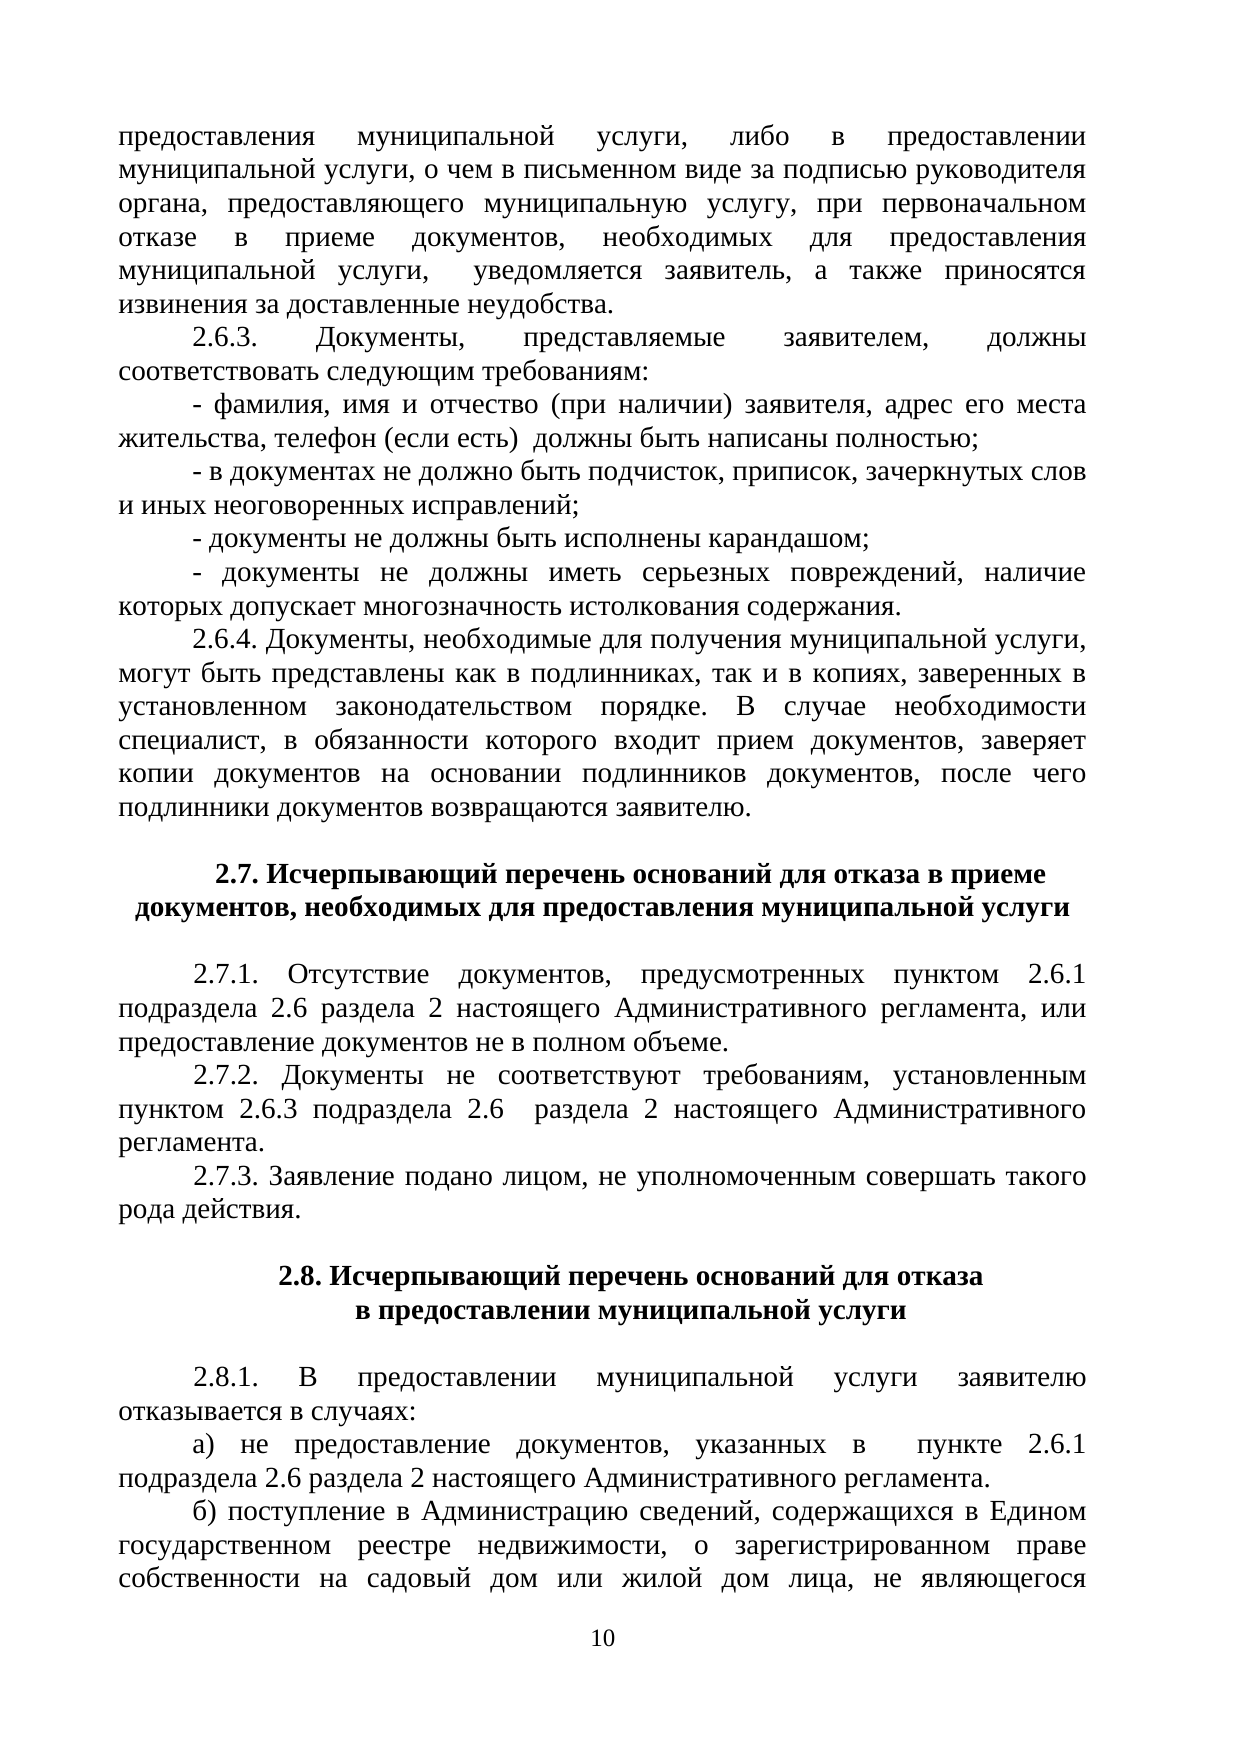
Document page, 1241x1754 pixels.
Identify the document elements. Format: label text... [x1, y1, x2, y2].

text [118, 118, 1087, 319]
text - документы не должны иметь серьезных повреждений, наличие которых допускает многозначность истолкования содержания. [118, 554, 1087, 621]
text 2.6.3. Документы, представляемые заявителем, должны соответствовать следующим требованиям: [118, 319, 1087, 386]
text - документы не должны быть исполнены карандашом; [118, 521, 1087, 554]
text в предоставлении муниципальной услуги [118, 1292, 1087, 1326]
text 2.7.1. Отсутствие документов, предусмотренных пунктом 2.6.1 подраздела 2.6 раздела 2 настоящего Административного регламента, или предоставление документов не в полном объеме. [118, 957, 1087, 1057]
text 2.6.4. Документы, необходимые для получения муниципальной услуги, могут быть представлены как в подлинниках, так и в копиях, заверенных в установленном законодательством порядке. В случае необходимости специалист, в обязанности которого входит прием документов, заверяет копии документов на основании подлинников документов, после чего подлинники документов возвращаются заявителю. [118, 621, 1087, 822]
text 2.8. Исчерпывающий перечень оснований для отказа [118, 1258, 1087, 1292]
text 2.7. Исчерпывающий перечень оснований для отказа в приеме документов, необходимых для предоставления муниципальной услуги [118, 856, 1087, 923]
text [118, 1493, 1087, 1594]
text 2.7.3. Заявление подано лицом, не уполномоченным совершать такого рода действия. [118, 1158, 1087, 1225]
text а) не предоставление документов, указанных в пункте 2.6.1 подраздела 2.6 раздела 2 настоящего Административного регламента. [118, 1426, 1087, 1493]
text 2.8.1. В предоставлении муниципальной услуги заявителю отказывается в случаях: [118, 1359, 1087, 1426]
text - фамилия, имя и отчество (при наличии) заявителя, адрес его места жительства, телефон (если есть) должны быть написаны полностью; [118, 386, 1087, 453]
text - в документах не должно быть подчисток, приписок, зачеркнутых слов и иных неоговоренных исправлений; [118, 453, 1087, 521]
text 2.7.2. Документы не соответствуют требованиям, установленным пунктом 2.6.3 подраздела 2.6 раздела 2 настоящего Административного регламента. [118, 1057, 1087, 1158]
